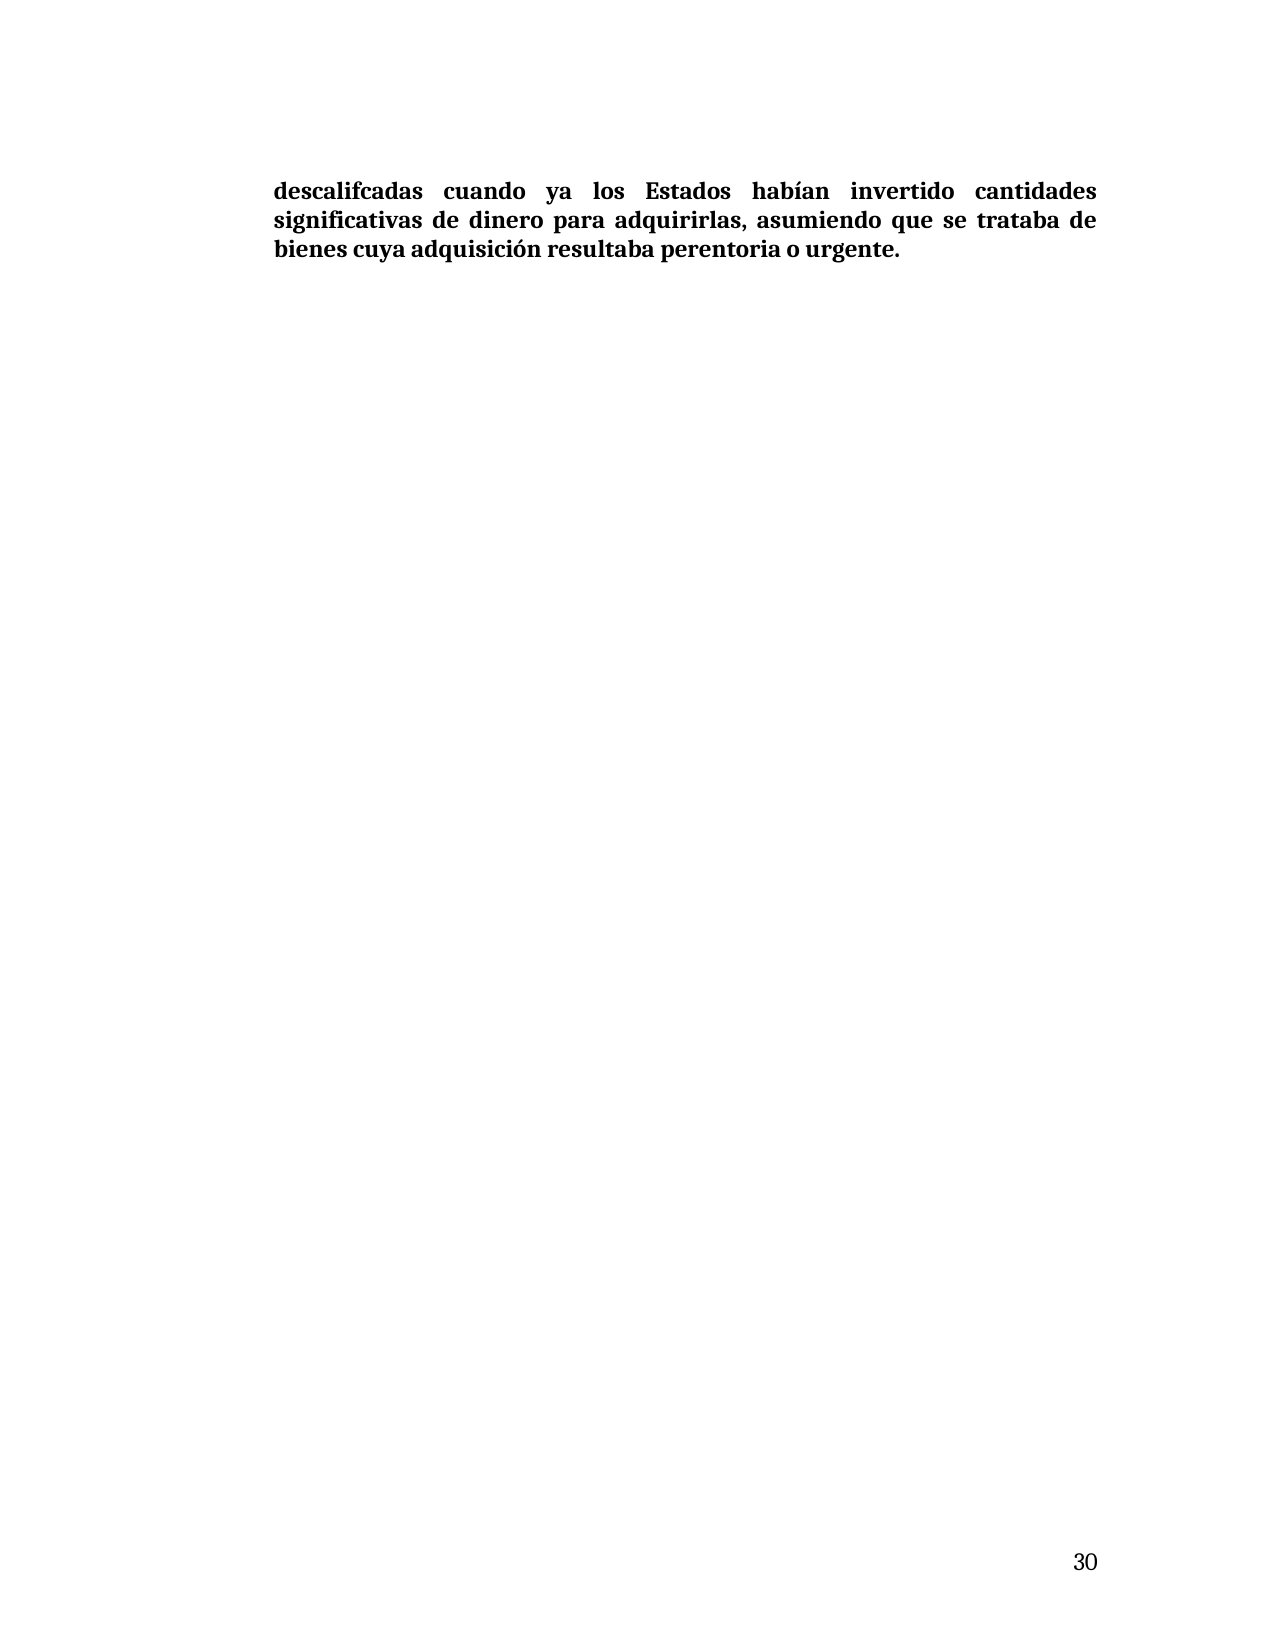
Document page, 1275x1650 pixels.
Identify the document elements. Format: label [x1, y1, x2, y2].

text [274, 177, 1098, 263]
